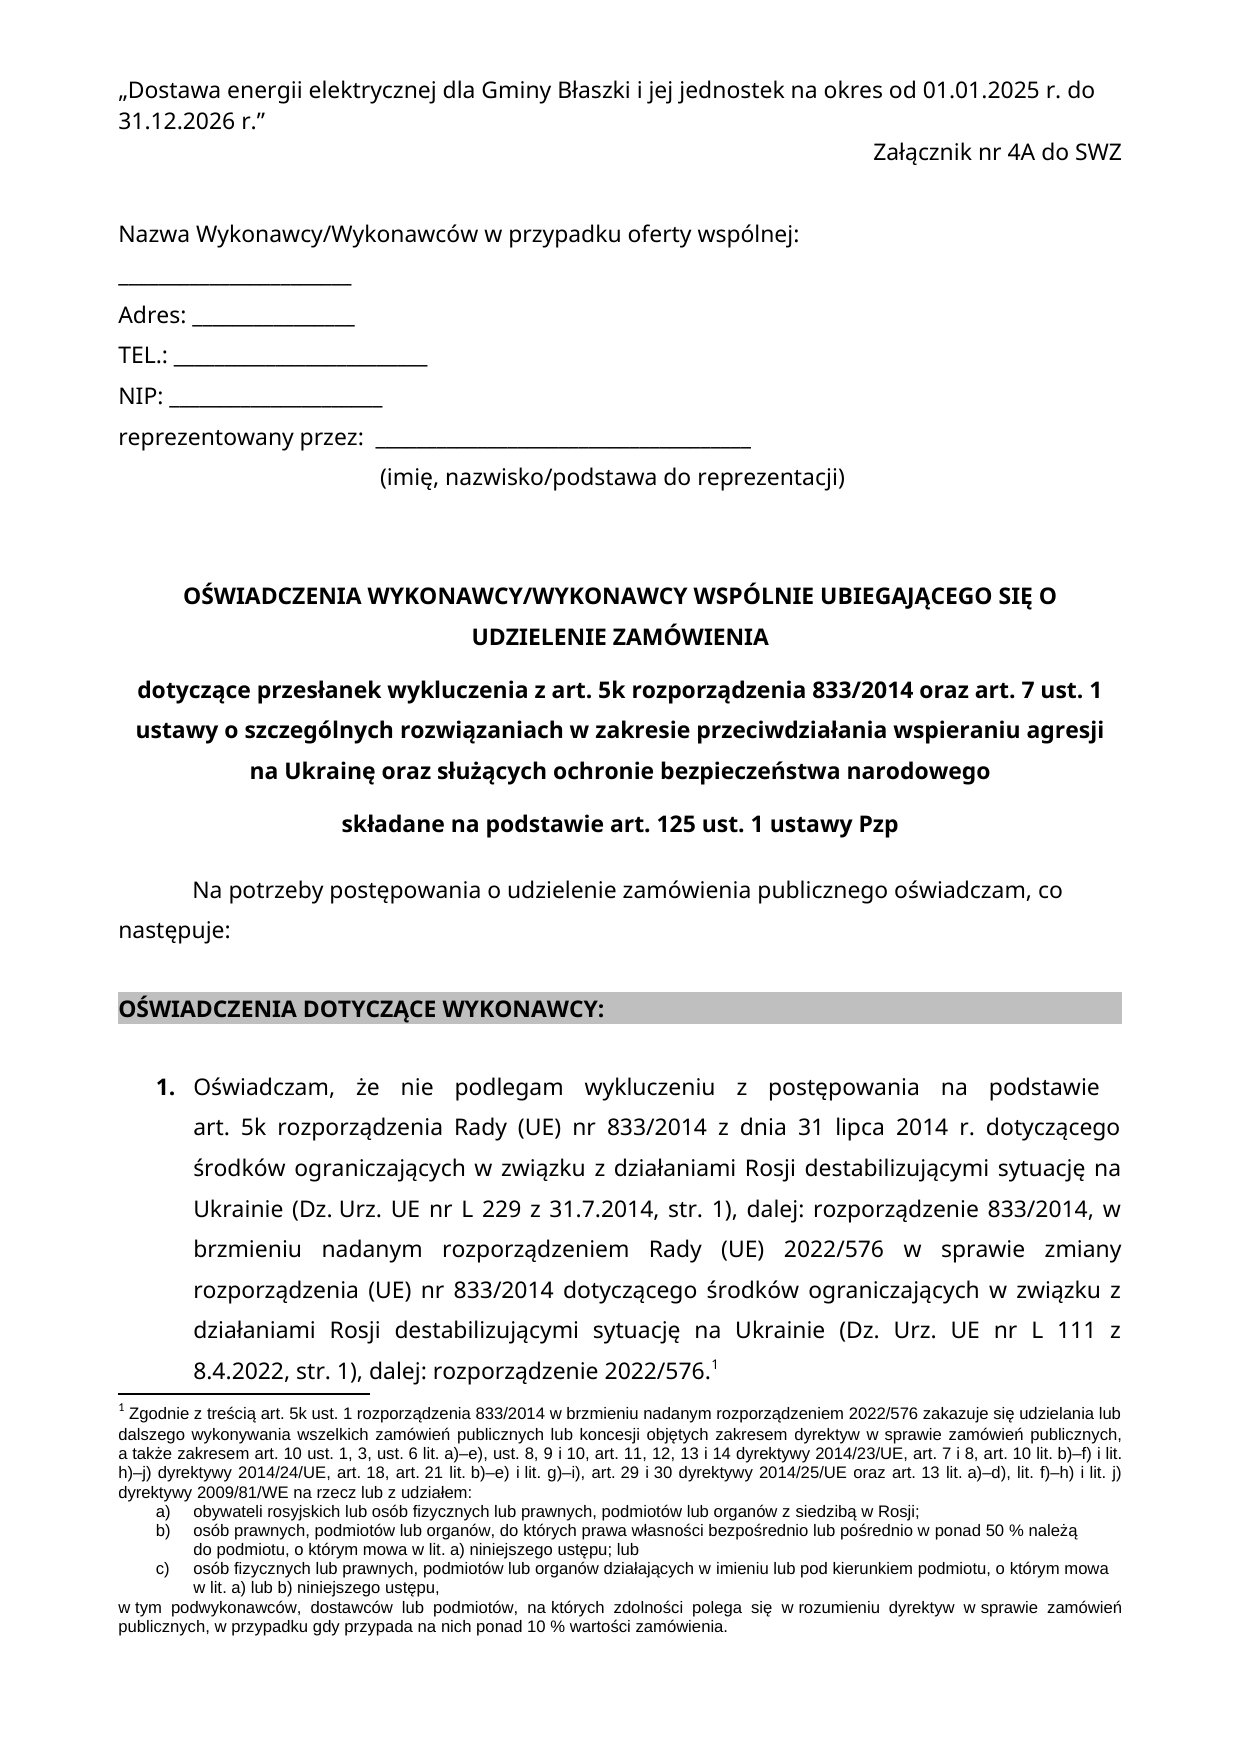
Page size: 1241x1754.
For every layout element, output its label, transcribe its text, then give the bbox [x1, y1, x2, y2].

text Adres: ________________ [118, 299, 1122, 330]
text TEL.: _________________________ [118, 339, 1122, 371]
list Oświadczam, że nie podlegam wykluczeniu z postępowania na podstawie art. 5k rozporządzenia Rady (UE) nr 833/2014 z dnia 31 lipca 2014 r. dotyczącego środków ograniczających w związku z działaniami Rosji destabilizującymi sytuację na Ukrainie (Dz. Urz. UE nr L 229 z 31.7.2014, str. 1), dalej: rozporządzenie 833/2014, w brzmieniu nadanym rozporządzeniem Rady (UE) 2022/576 w sprawie zmiany rozporządzenia (UE) nr 833/2014 dotyczącego środków ograniczających w związku z działaniami Rosji destabilizującymi sytuację na Ukrainie (Dz. Urz. UE nr L 111 z 8.4.2022, str. 1), dalej: rozporządzenie 2022/576. [156, 1071, 1122, 1386]
text OŚWIADCZENIA WYKONAWCY/WYKONAWCY WSPÓLNIE UBIEGAJĄCEGO SIĘ O UDZIELENIE ZAMÓWIENIA [118, 580, 1122, 652]
text dotyczące przesłanek wykluczenia z art. 5k rozporządzenia 833/2014 oraz art. 7 ust. 1 ustawy o szczególnych rozwiązaniach w zakresie przeciwdziałania wspieraniu agresji na Ukrainę oraz służących ochronie bezpieczeństwa narodowego [118, 674, 1122, 786]
text składane na podstawie art. 125 ust. 1 ustawy Pzp [118, 808, 1122, 839]
text Załącznik nr 4A do SWZ [118, 136, 1122, 168]
text _______________________ [118, 258, 1122, 289]
text NIP: _____________________ [118, 380, 1122, 411]
text OŚWIADCZENIA DOTYCZĄCE WYKONAWCY: [118, 992, 1122, 1024]
text (imię, nazwisko/podstawa do reprezentacji) [118, 461, 1122, 493]
text Na potrzeby postępowania o udzielenie zamówienia publicznego oświadczam, co następuje: [118, 874, 1122, 946]
text Nazwa Wykonawcy/Wykonawców w przypadku oferty wspólnej: [118, 218, 1122, 249]
text reprezentowany przez: _____________________________________ [118, 421, 1122, 452]
